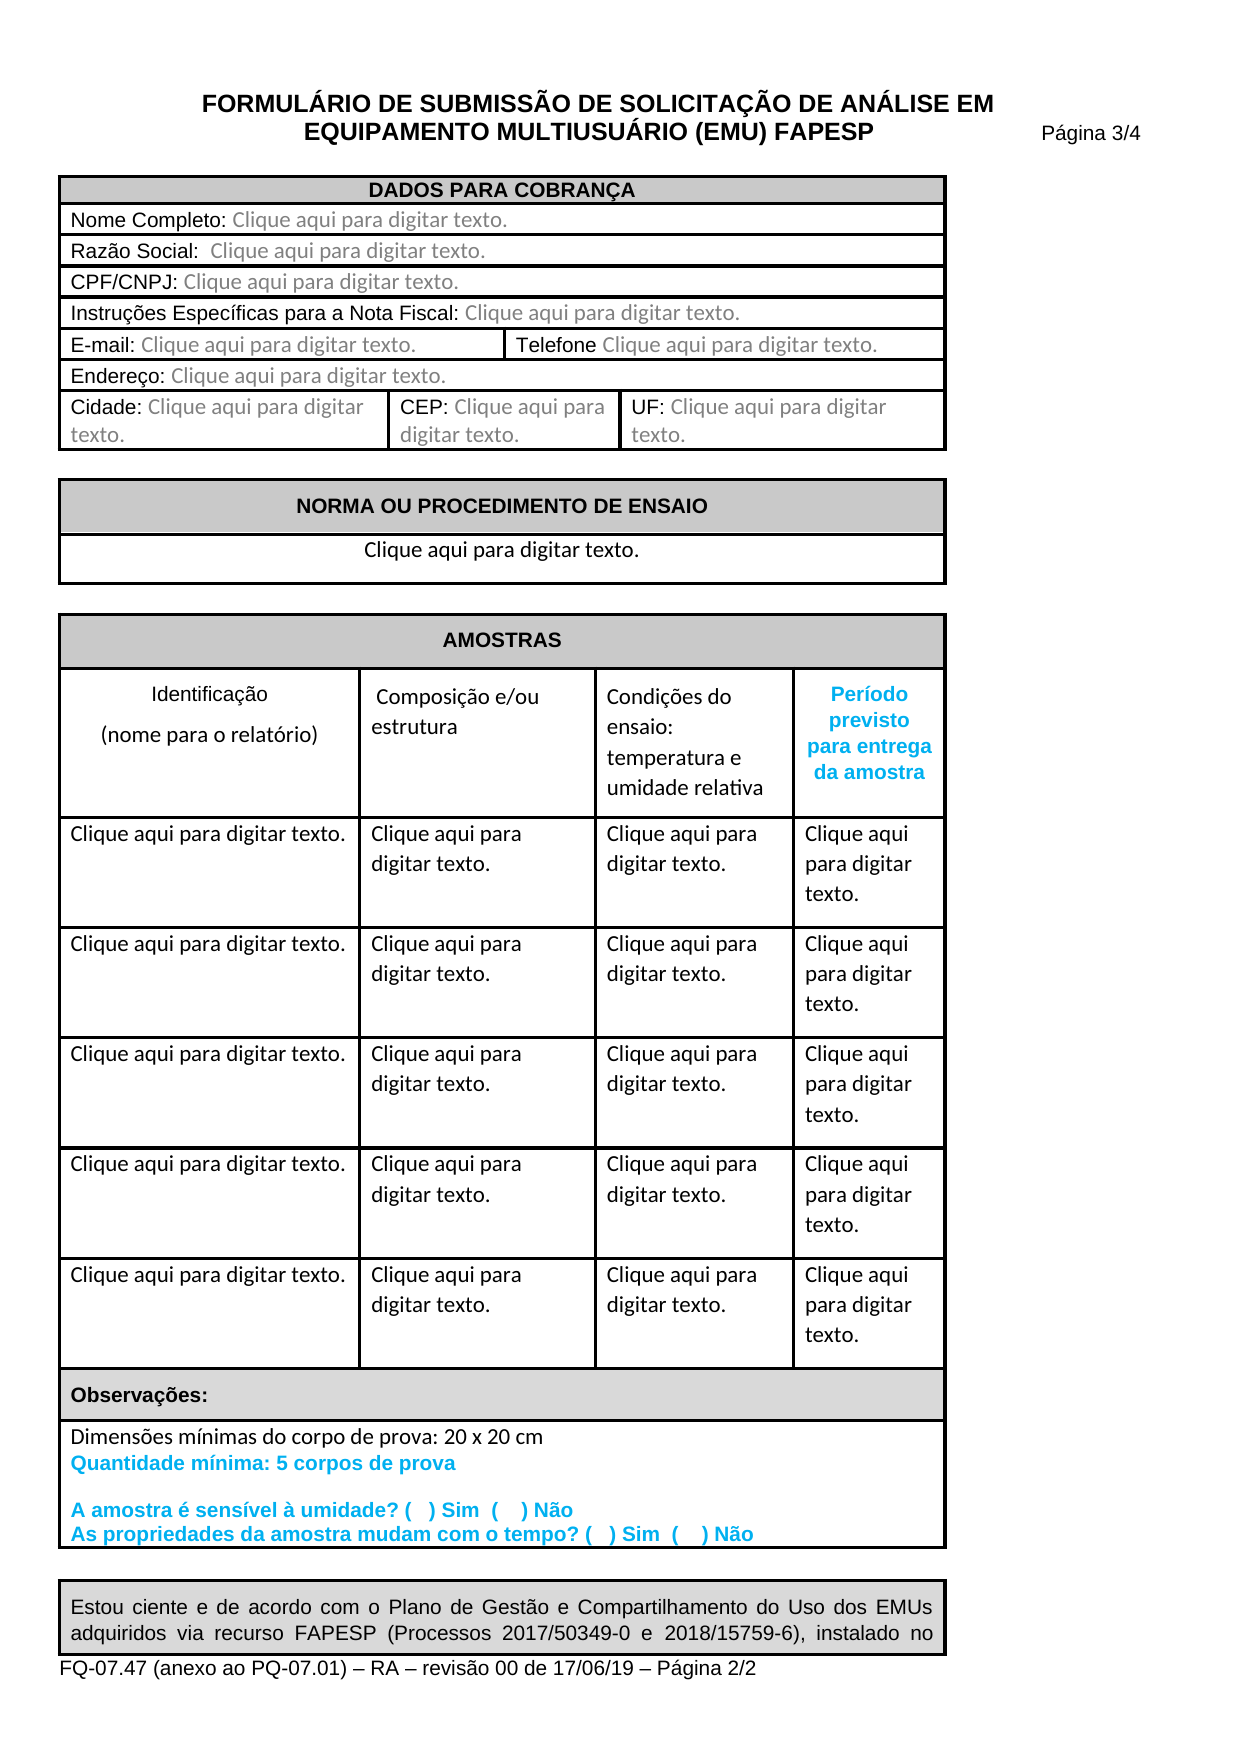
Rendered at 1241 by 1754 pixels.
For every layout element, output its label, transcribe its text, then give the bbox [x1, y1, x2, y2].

table_cell E-mail: [61, 330, 503, 358]
table_cell [361, 670, 594, 816]
table_cell UF: [622, 392, 943, 448]
table_cell Instruções Específicas para a Nota Fiscal: [61, 299, 943, 327]
table_cell [597, 670, 792, 816]
table_cell [795, 670, 943, 816]
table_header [61, 1582, 943, 1653]
table_cell Cidade: [61, 392, 387, 448]
table_header DADOS PARA COBRANÇA [61, 178, 943, 202]
table_cell Telefone [506, 330, 943, 358]
table_header NORMA OU PROCEDIMENTO DE ENSAIO [61, 481, 943, 532]
table_header AMOSTRAS [61, 616, 943, 667]
table_cell Endereço: [61, 361, 943, 389]
table_cell CEP: [390, 392, 618, 448]
table_cell CPF/CNPJ: [61, 268, 943, 295]
table_cell Identificação [61, 670, 358, 816]
table_cell Razão Social: [61, 236, 943, 264]
table_cell [61, 1422, 943, 1546]
table_cell Observações: [61, 1370, 943, 1419]
table_cell Nome Completo: [61, 205, 943, 233]
